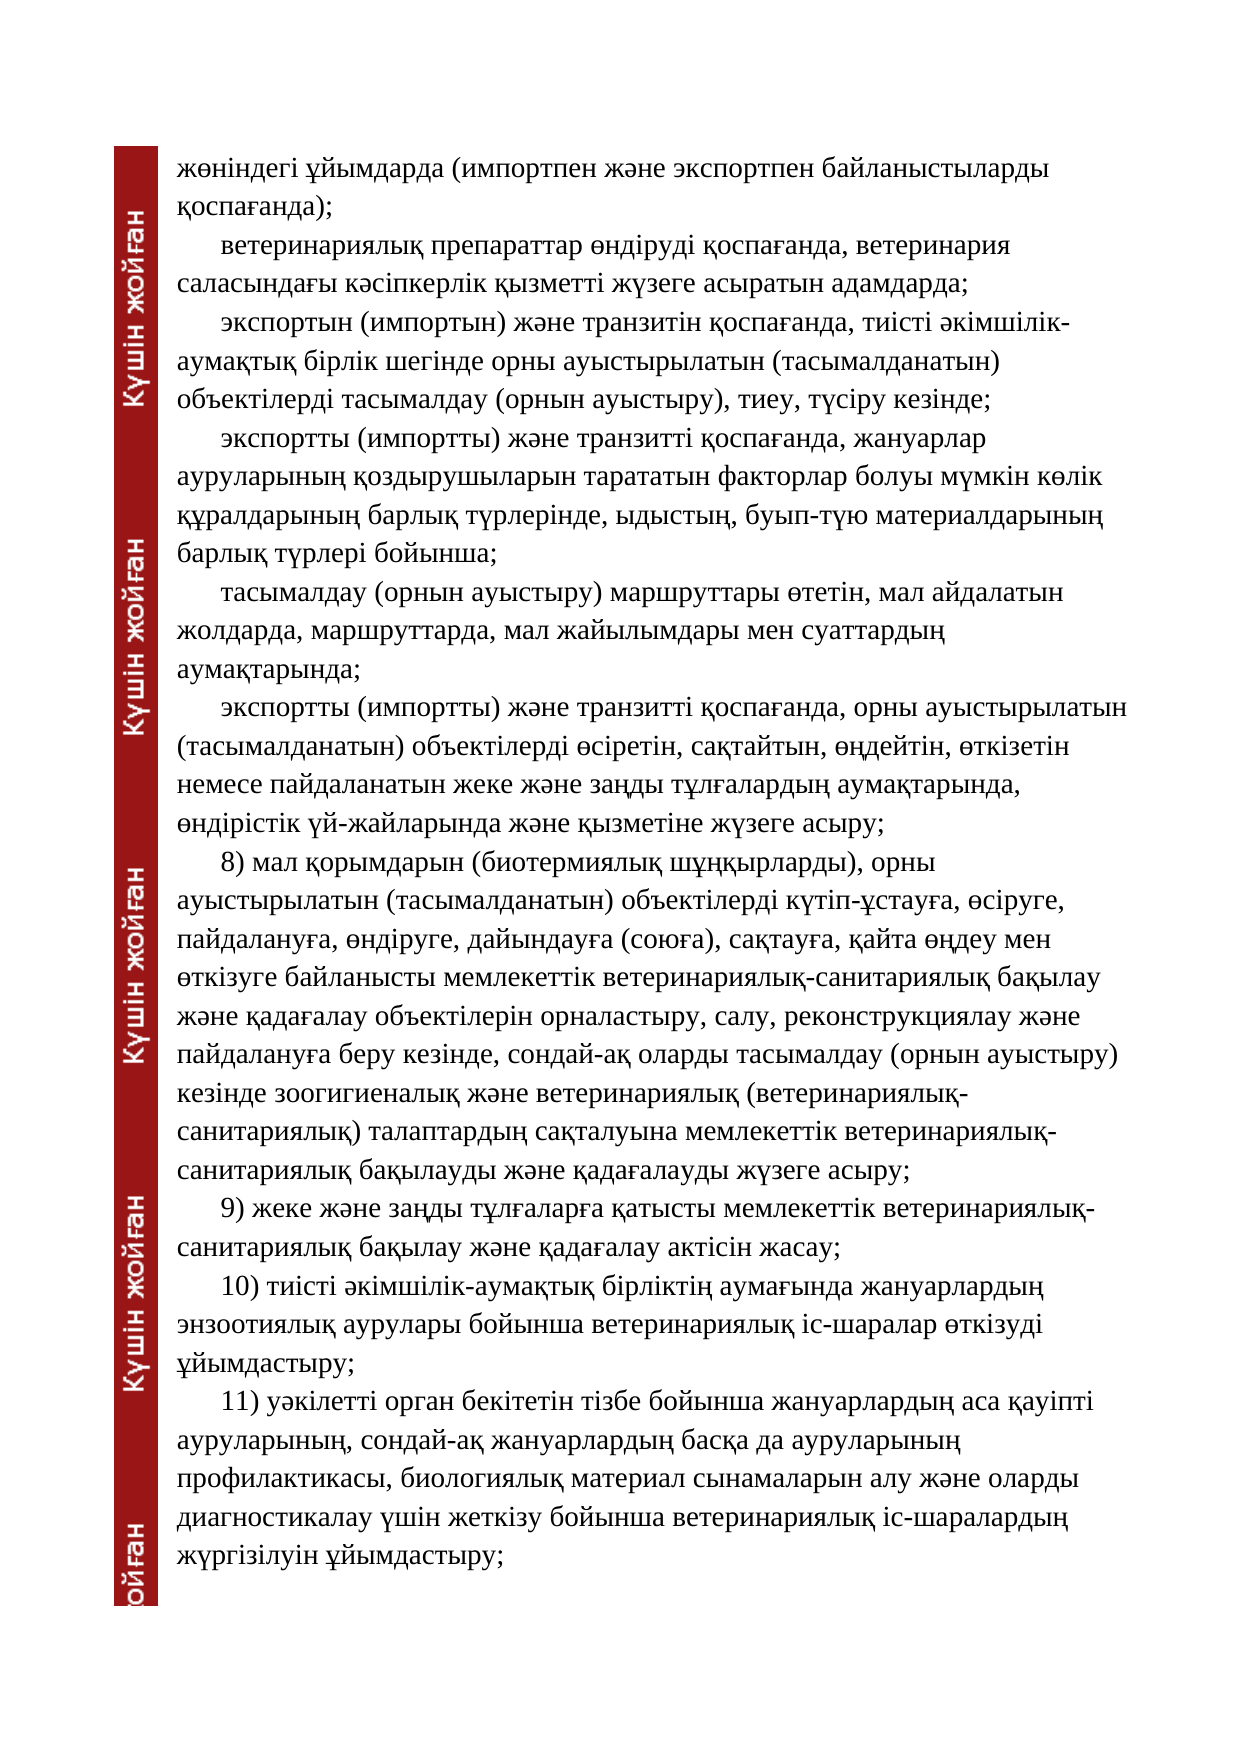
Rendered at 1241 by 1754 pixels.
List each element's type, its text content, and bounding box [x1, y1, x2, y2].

picture [114, 146, 158, 150]
picture [114, 1571, 158, 1606]
